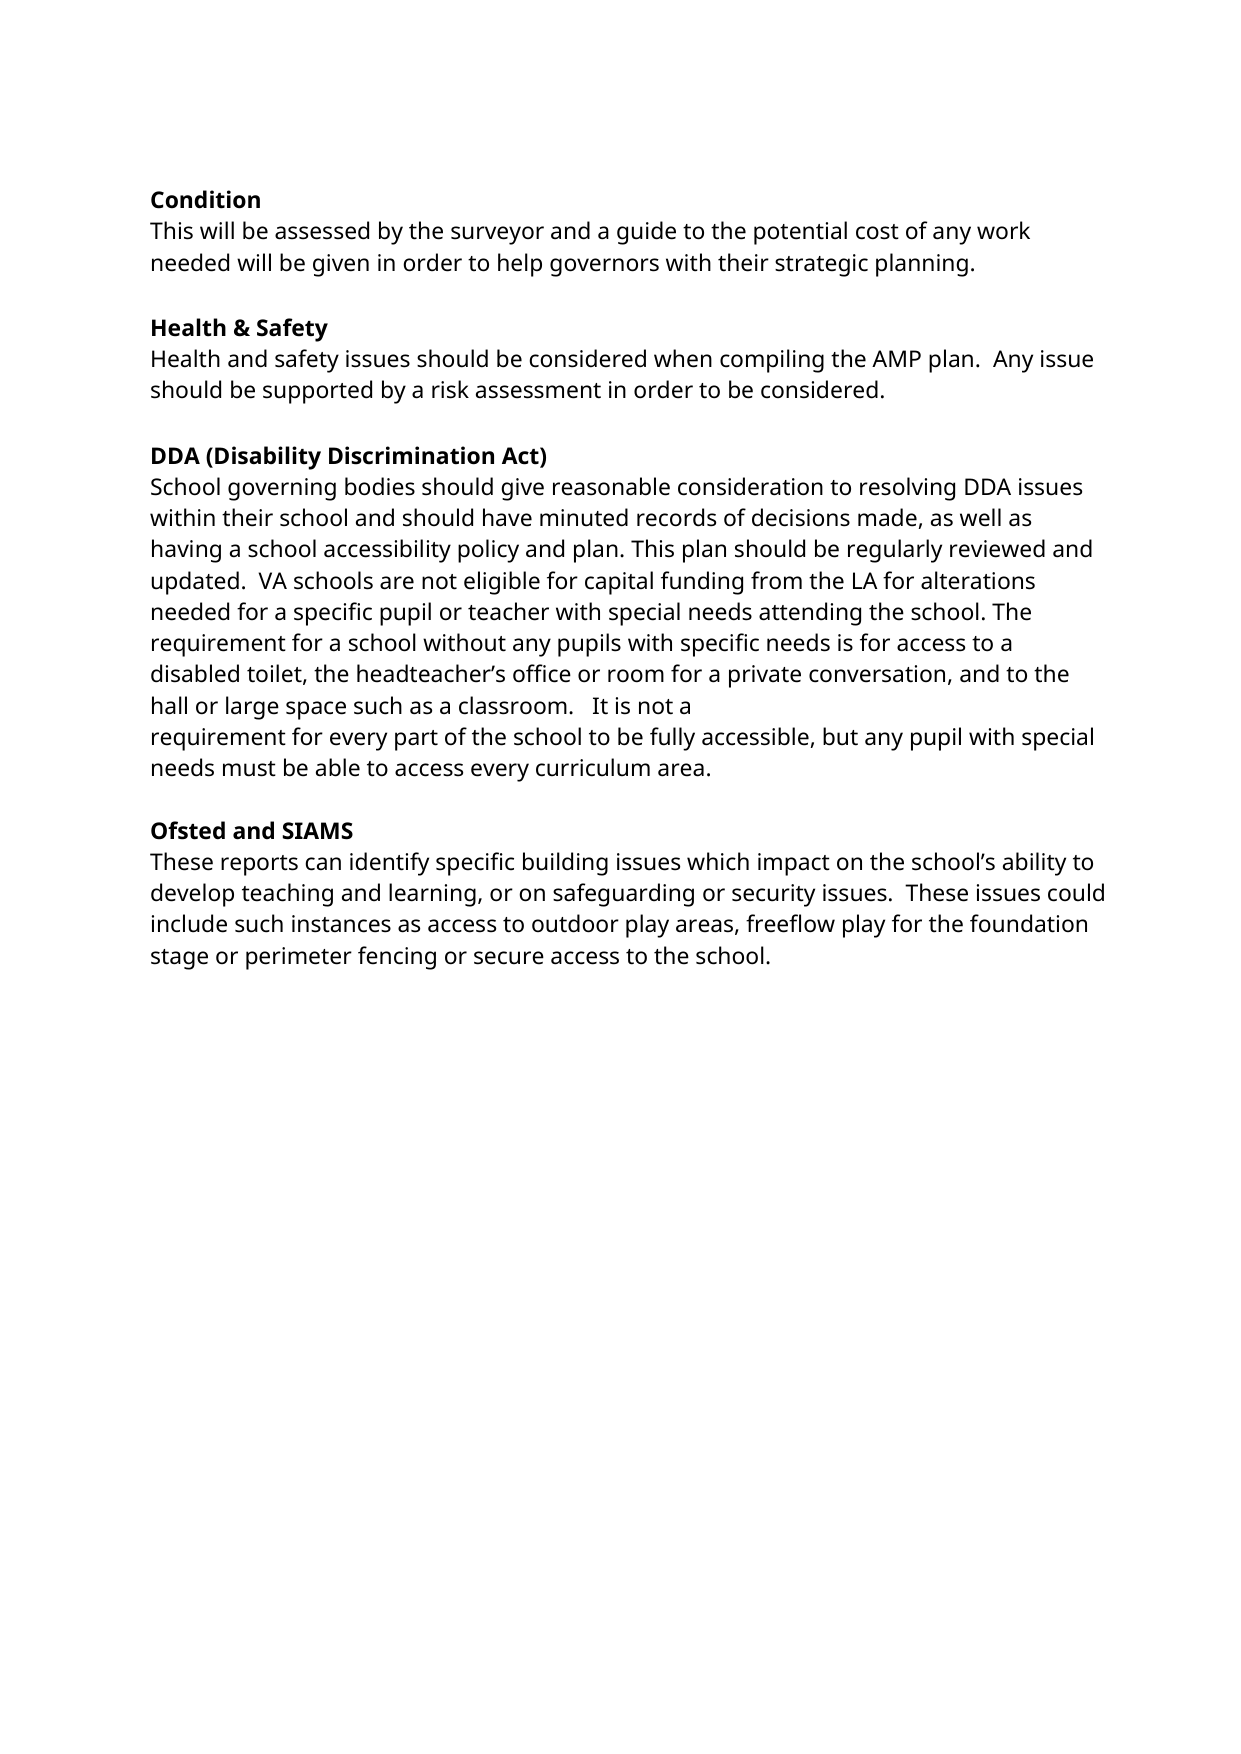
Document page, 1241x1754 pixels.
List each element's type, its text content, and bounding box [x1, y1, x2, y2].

text Ofsted and SIAMS [150, 815, 1107, 846]
text School governing bodies should give reasonable consideration to resolving DDA issues within their school and should have minuted records of decisions made, as well as having a school accessibility policy and plan. This plan should be regularly reviewed and updated. VA schools are not eligible for capital funding from the LA for alterations needed for a specific pupil or teacher with special needs attending the school. The requirement for a school without any pupils with specific needs is for access to a disabled toilet, the headteacher’s office or room for a private conversation, and to the hall or large space such as a classroom. It is not a [150, 471, 1107, 721]
text Condition [150, 184, 1107, 215]
text Health & Safety [150, 312, 1107, 343]
text requirement for every part of the school to be fully accessible, but any pupil with special needs must be able to access every curriculum area. [150, 721, 1107, 783]
text These reports can identify specific building issues which impact on the school’s ability to develop teaching and learning, or on safeguarding or security issues. These issues could include such instances as access to outdoor play areas, freeflow play for the foundation stage or perimeter fencing or secure access to the school. [150, 846, 1107, 971]
text Health and safety issues should be considered when compiling the AMP plan. Any issue should be supported by a risk assessment in order to be considered. [150, 343, 1107, 406]
text DDA (Disability Discrimination Act) [150, 440, 1107, 471]
text This will be assessed by the surveyor and a guide to the potential cost of any work needed will be given in order to help governors with their strategic planning. [150, 215, 1107, 278]
